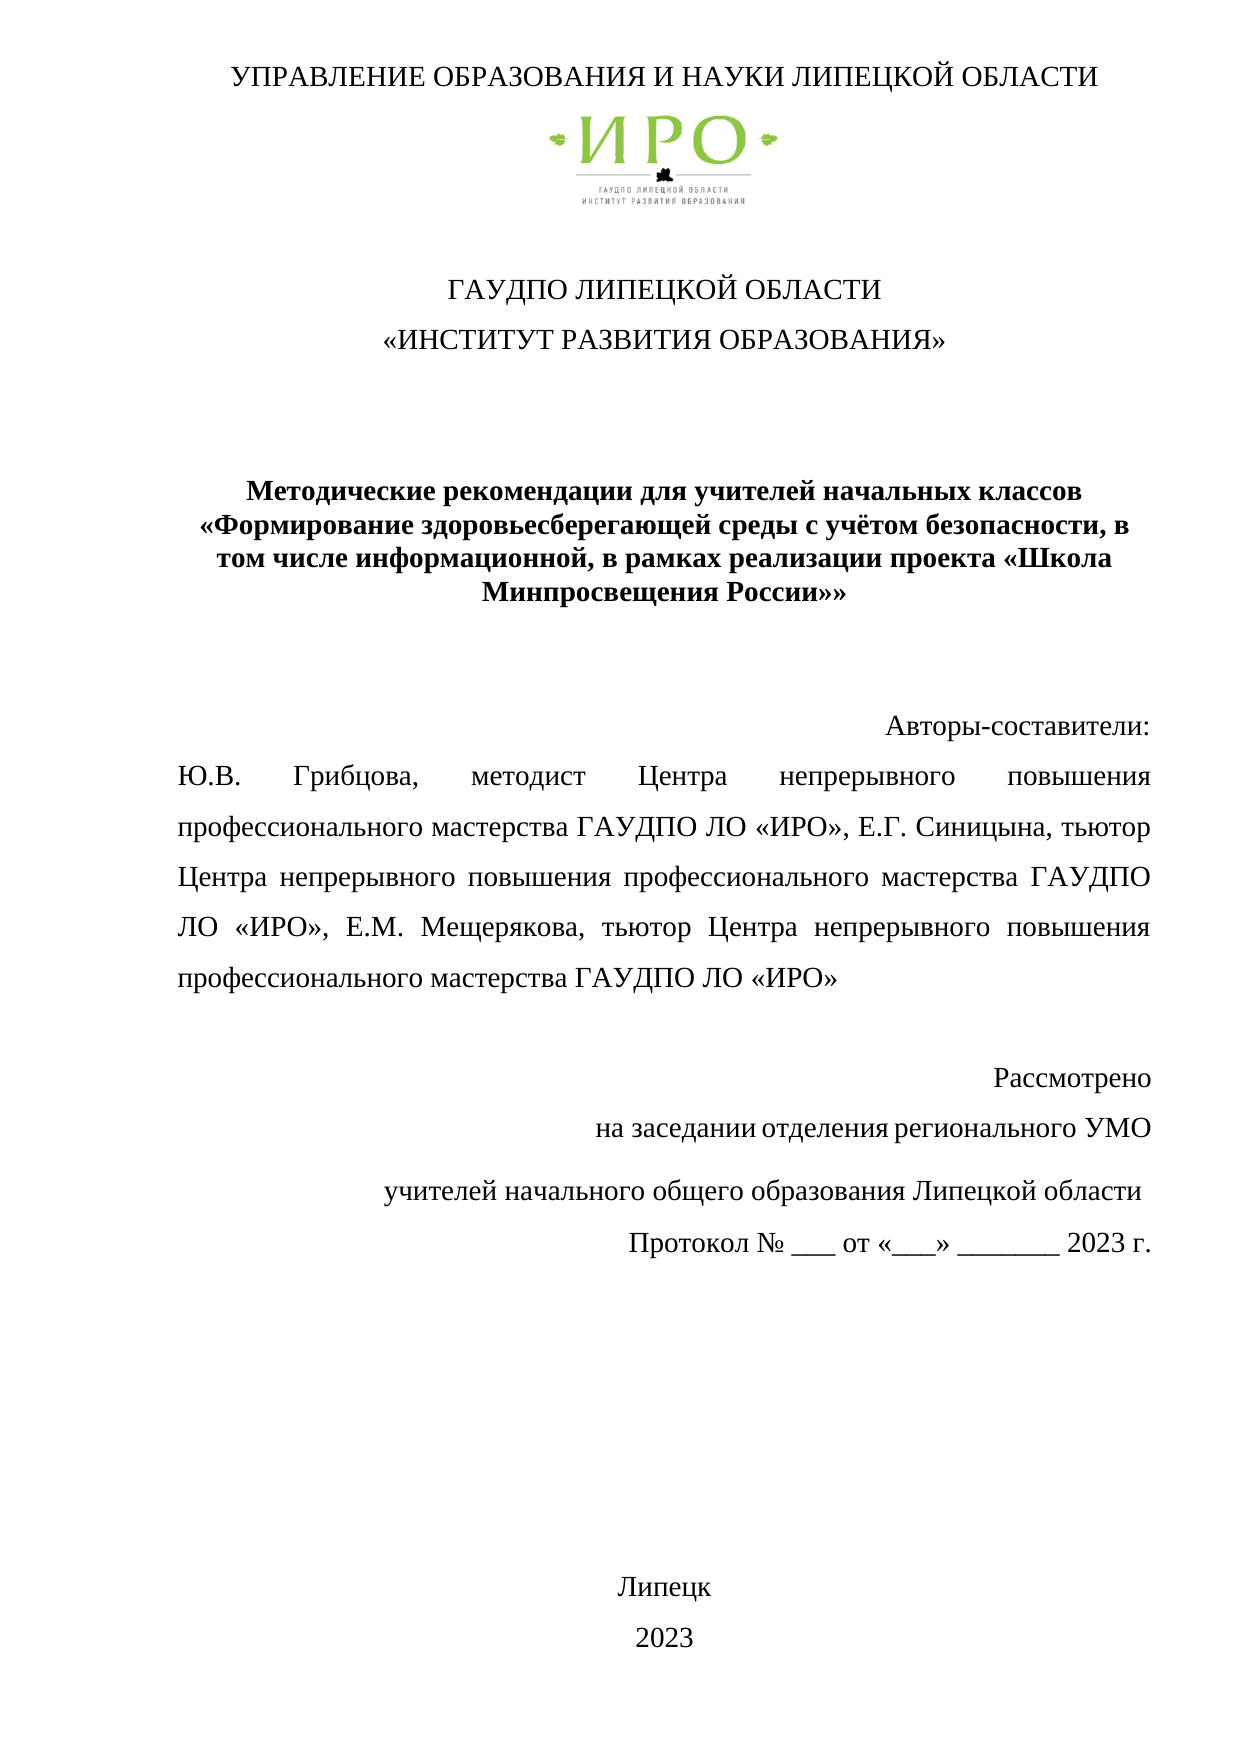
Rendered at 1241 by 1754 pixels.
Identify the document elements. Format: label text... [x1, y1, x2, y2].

text Авторы-составители: [767, 708, 1152, 742]
text УПРАВЛЕНИЕ ОБРАЗОВАНИЯ И НАУКИ ЛИПЕЦКОЙ ОБЛАСТИ [177, 59, 1152, 93]
text Липецк [177, 1569, 1152, 1603]
text на заседании отделения регионального УМО учителей начального общего образования Липецкой области Протокол № ___ от «___» _______ 2023 г. [177, 1111, 1152, 1259]
text ГАУДПО Липецкой области [177, 272, 1152, 306]
text «Формирование здоровьесберегающей среды с учётом безопасности, в том числе информационной, в рамках реализации проекта «Школа Минпросвещения России»» [177, 507, 1152, 607]
text Ю.В. Грибцова, методист Центра непрерывного повышения профессионального мастерства ГАУДПО ЛО «ИРО», Е.Г. Синицына, тьютор Центра непрерывного повышения профессионального мастерства ГАУДПО ЛО «ИРО», Е.М. Мещерякова, тьютор Центра непрерывного повышения профессионального мастерства ГАУДПО ЛО «ИРО» [177, 758, 1152, 993]
picture [545, 109, 784, 208]
text Рассмотрено [177, 1060, 1152, 1094]
text Методические рекомендации для учителей начальных классов [177, 473, 1152, 507]
text «институт развития образования» [177, 322, 1152, 356]
text 2023 [177, 1620, 1152, 1653]
